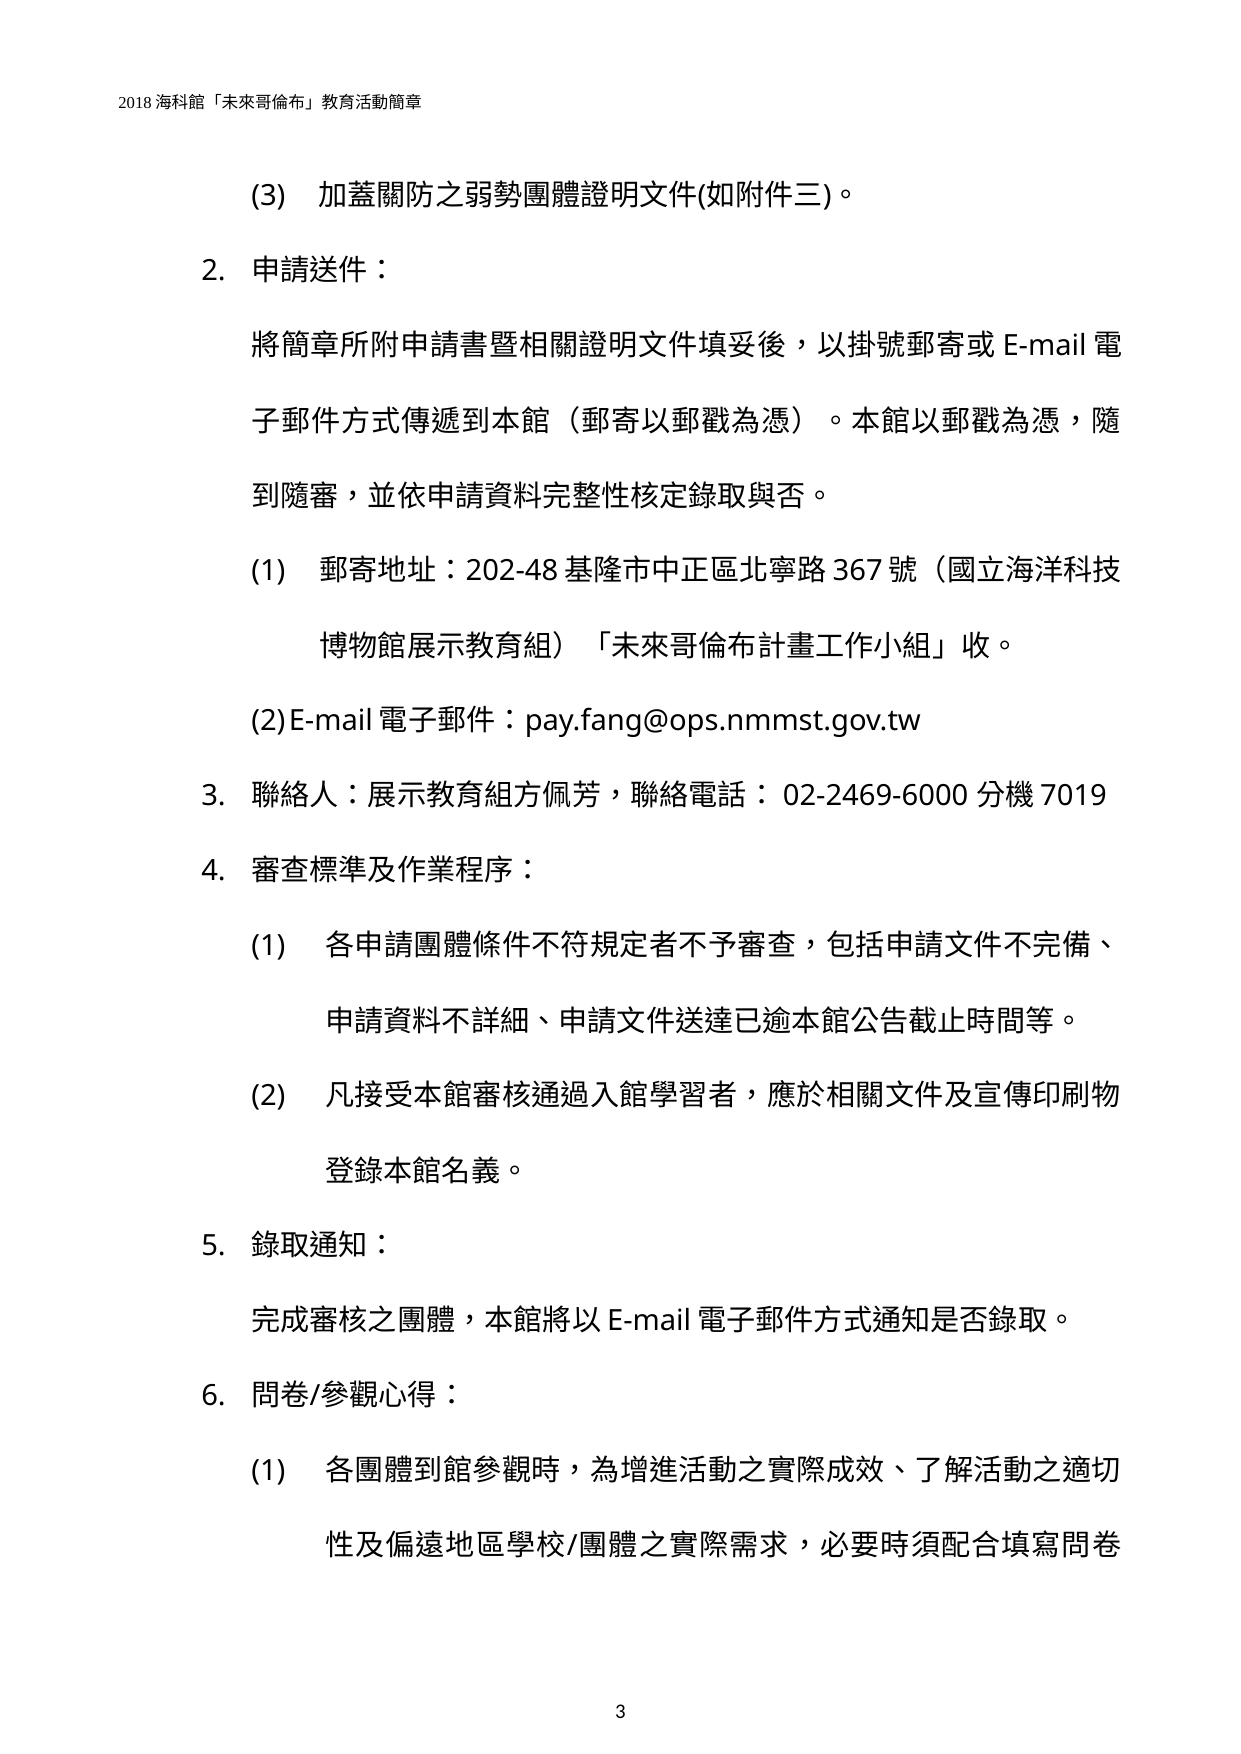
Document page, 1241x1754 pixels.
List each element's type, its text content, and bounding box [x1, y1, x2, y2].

list E-mail電子郵件：pay.fang@ops.nmmst.gov.tw [251, 681, 1122, 756]
list 郵寄地址：202-48基隆市中正區北寧路367號（國立海洋科技博物館展示教育組）「未來哥倫布計畫工作小組」收。 [251, 531, 1122, 681]
list 完成審核之團體，本館將以E-mail電子郵件方式通知是否錄取。 [251, 1281, 1122, 1356]
list 將簡章所附申請書暨相關證明文件填妥後，以掛號郵寄或E-mail電子郵件方式傳遞到本館（郵寄以郵戳為憑）。本館以郵戳為憑，隨到隨審，並依申請資料完整性核定錄取與否。 [251, 306, 1122, 531]
list 聯絡人：展示教育組方佩芳，聯絡電話： 02-2469-6000 分機7019 [201, 756, 1122, 831]
list 各申請團體條件不符規定者不予審查，包括申請文件不完備、申請資料不詳細、申請文件送達已逾本館公告截止時間等。 [251, 906, 1122, 1056]
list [251, 1431, 1122, 1581]
list 申請送件： [201, 231, 1122, 306]
list 審查標準及作業程序： [201, 831, 1122, 906]
list 錄取通知： [201, 1206, 1122, 1281]
list 問卷/參觀心得： [201, 1356, 1122, 1431]
list 加蓋關防之弱勢團體證明文件(如附件三)。 [251, 156, 1122, 231]
list 凡接受本館審核通過入館學習者，應於相關文件及宣傳印刷物登錄本館名義。 [251, 1056, 1122, 1206]
